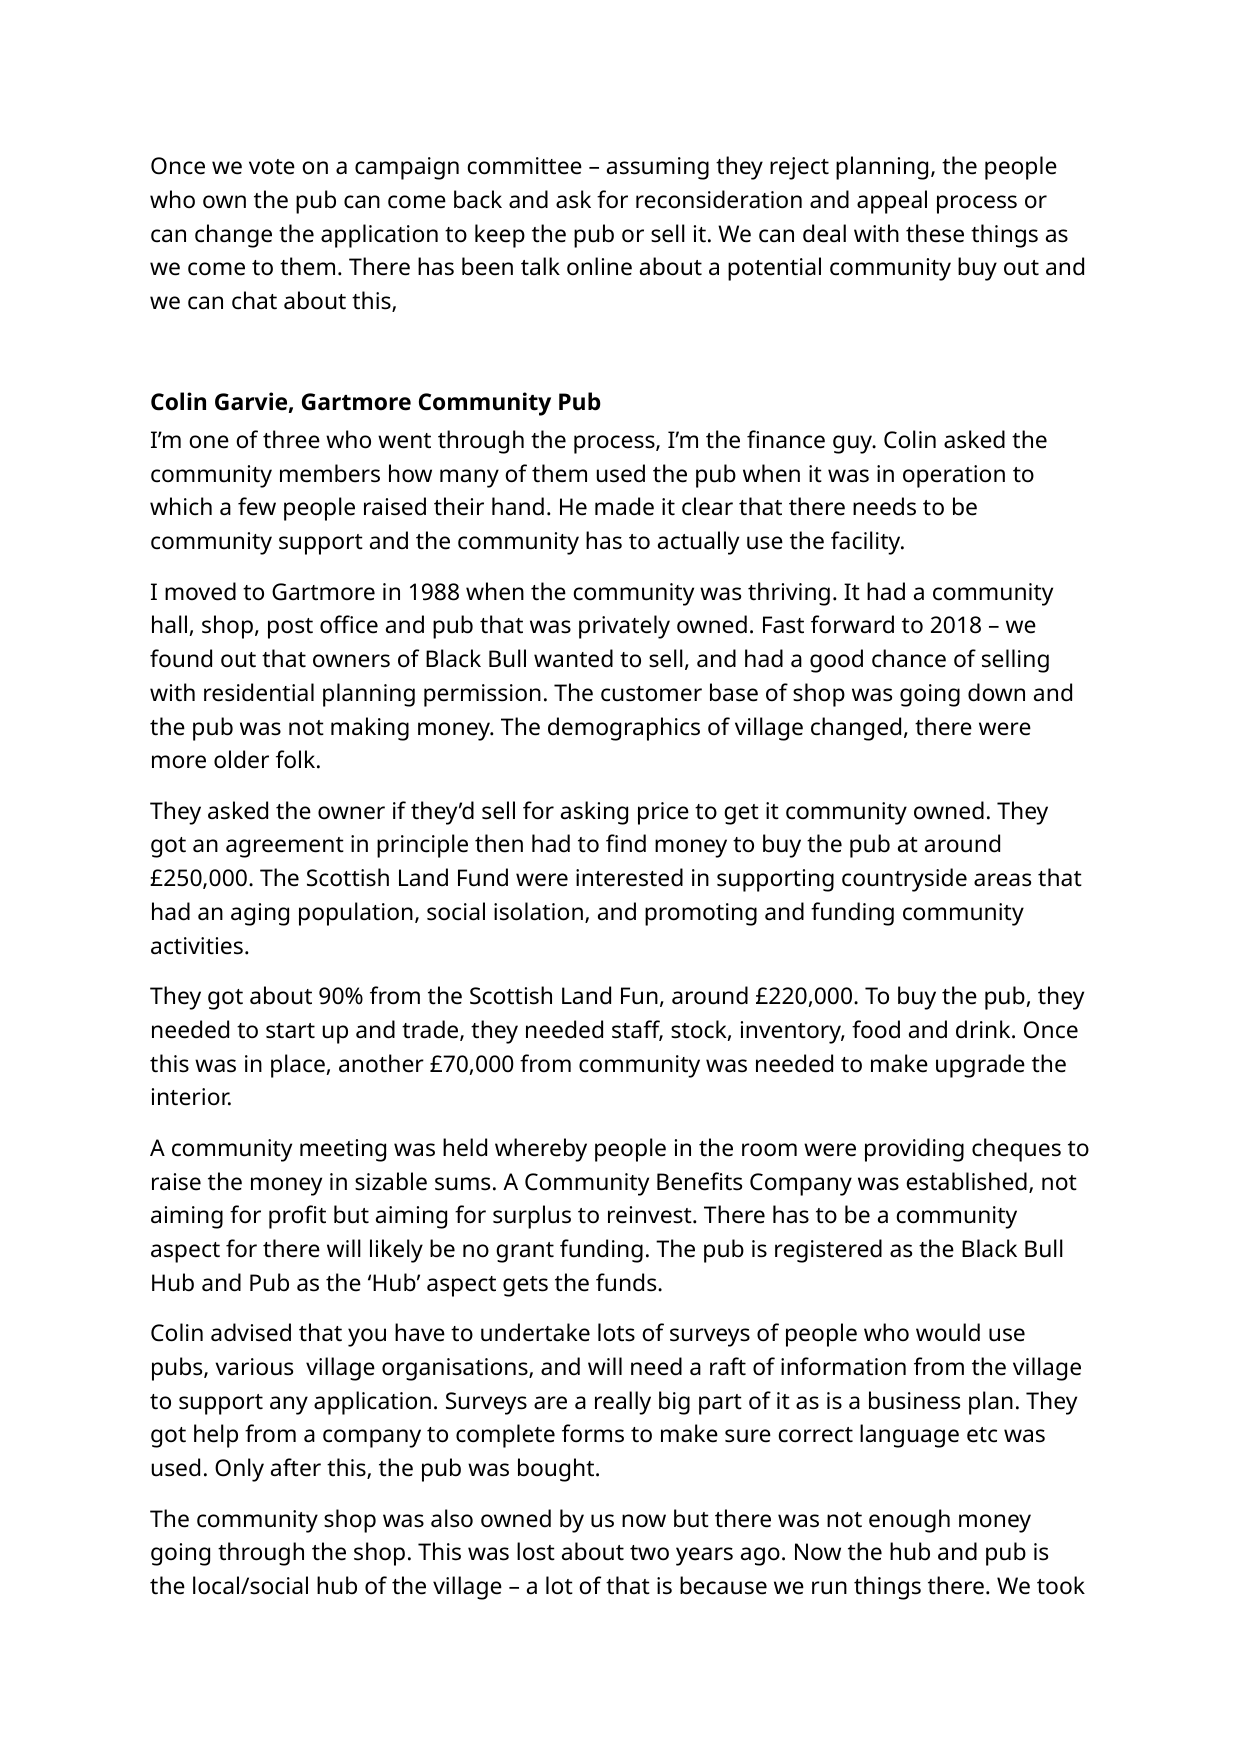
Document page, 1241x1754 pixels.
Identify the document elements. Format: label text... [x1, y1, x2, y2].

text I’m one of three who went through the process, I’m the finance guy. Colin asked the community members how many of them used the pub when it was in operation to which a few people raised their hand. He made it clear that there needs to be community support and the community has to actually use the facility. [150, 424, 1090, 556]
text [150, 1502, 1090, 1601]
text A community meeting was held whereby people in the room were providing cheques to raise the money in sizable sums. A Community Benefits Company was established, not aiming for profit but aiming for surplus to reinvest. There has to be a community aspect for there will likely be no grant funding. The pub is registered as the Black Bull Hub and Pub as the ‘Hub’ aspect gets the funds. [150, 1132, 1090, 1298]
text I moved to Gartmore in 1988 when the community was thriving. It had a community hall, shop, post office and pub that was privately owned. Fast forward to 2018 – we found out that owners of Black Bull wanted to sell, and had a good chance of selling with residential planning permission. The customer base of shop was going down and the pub was not making money. The demographics of village changed, there were more older folk. [150, 575, 1090, 775]
text Colin Garvie, Gartmore Community Pub [150, 386, 1090, 417]
text They asked the owner if they’d sell for asking price to get it community owned. They got an agreement in principle then had to find money to buy the pub at around £250,000. The Scottish Land Fund were interested in supporting countryside areas that had an aging population, social isolation, and promoting and funding community activities. [150, 794, 1090, 961]
text Once we vote on a campaign committee – assuming they reject planning, the people who own the pub can come back and ask for reconsideration and appeal process or can change the application to keep the pub or sell it. We can deal with these things as we come to them. There has been talk online about a potential community buy out and we can chat about this, [150, 150, 1090, 316]
text Colin advised that you have to undertake lots of surveys of people who would use pubs, various village organisations, and will need a raft of information from the village to support any application. Surveys are a really big part of it as is a business plan. They got help from a company to complete forms to make sure correct language etc was used. Only after this, the pub was bought. [150, 1317, 1090, 1483]
text They got about 90% from the Scottish Land Fun, around £220,000. To buy the pub, they needed to start up and trade, they needed staff, stock, inventory, food and drink. Once this was in place, another £70,000 from community was needed to make upgrade the interior. [150, 980, 1090, 1112]
